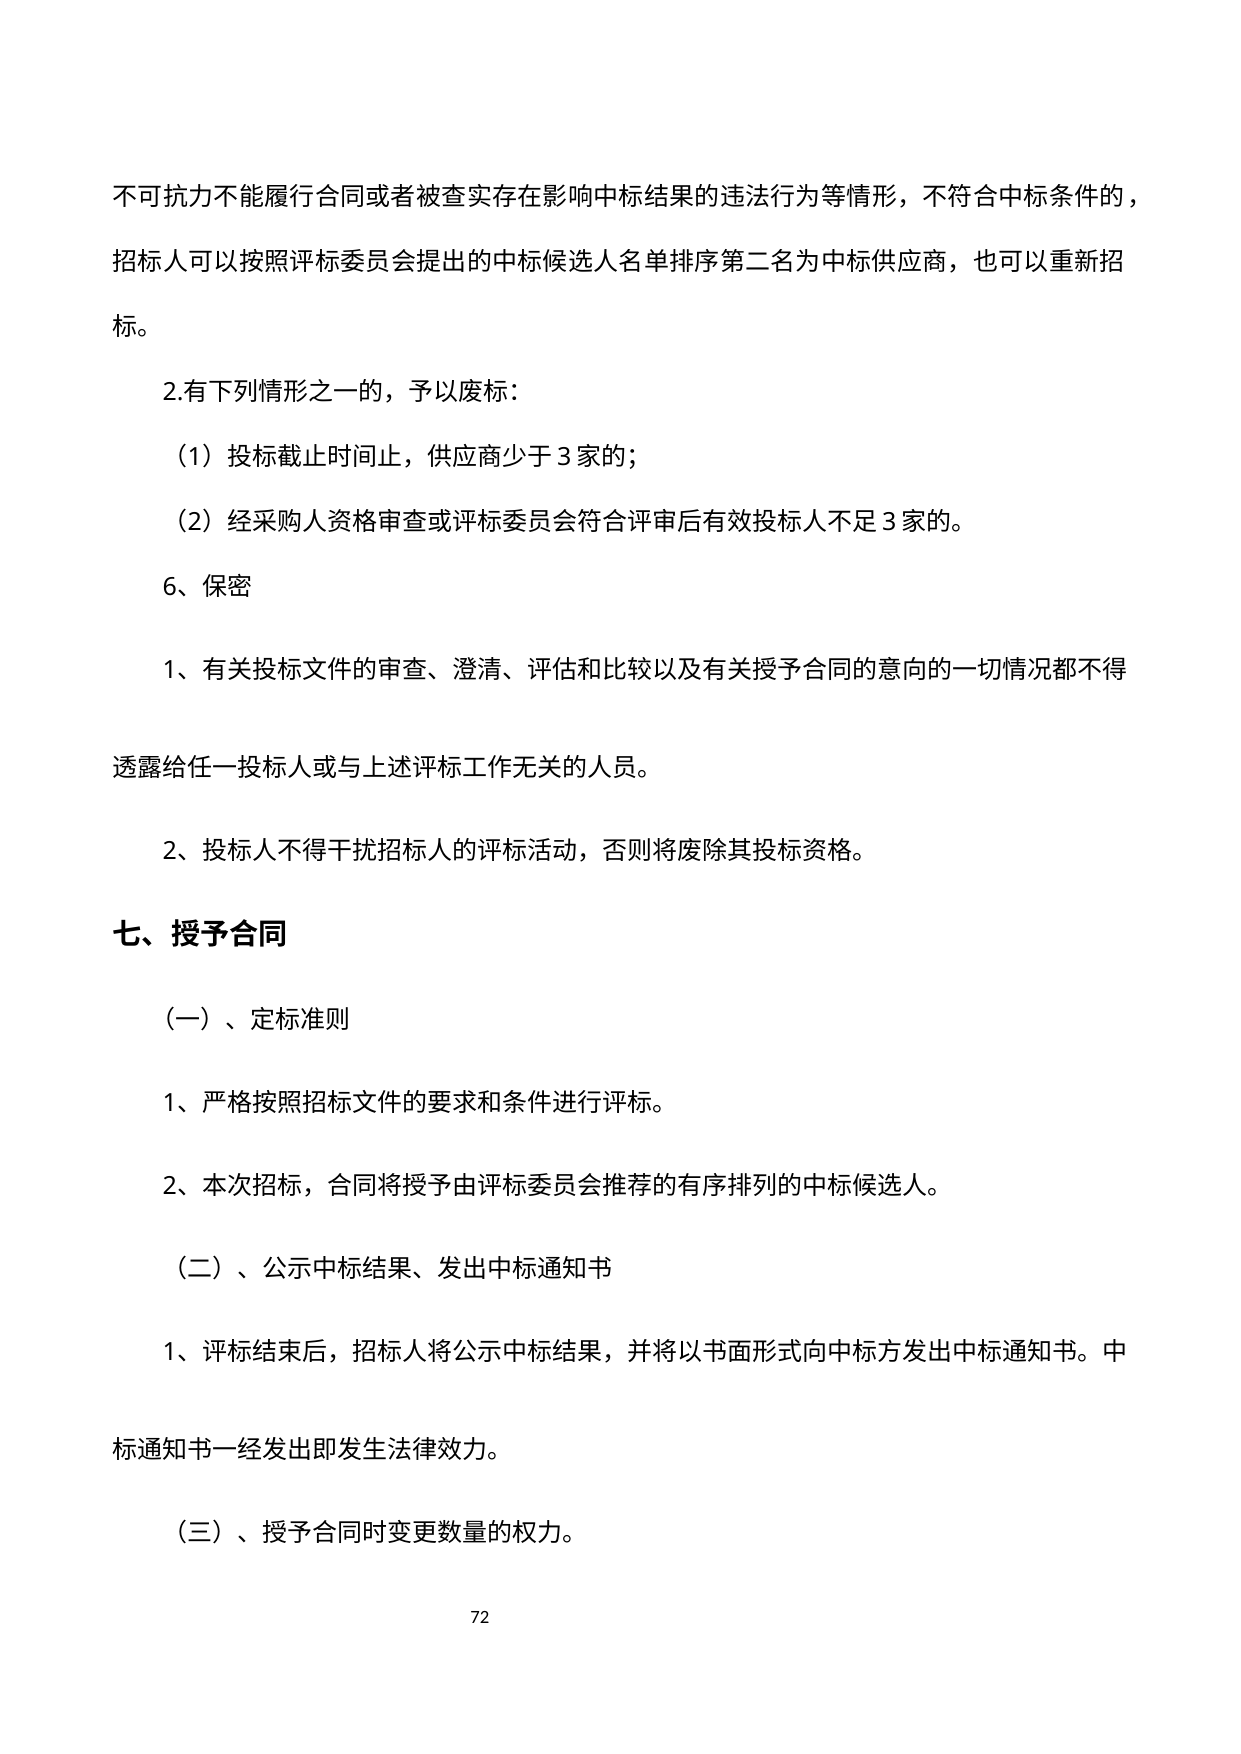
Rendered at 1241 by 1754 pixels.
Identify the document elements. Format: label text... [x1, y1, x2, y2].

text 2、投标人不得干扰招标人的评标活动，否则将废除其投标资格。 [112, 816, 1128, 881]
text （一）、定标准则 [112, 985, 1128, 1050]
text 2、本次招标，合同将授予由评标委员会推荐的有序排列的中标候选人。 [112, 1151, 1128, 1216]
text 1、评标结束后，招标人将公示中标结果，并将以书面形式向中标方发出中标通知书。中标通知书一经发出即发生法律效力。 [112, 1317, 1128, 1480]
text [112, 162, 1128, 357]
text 1、严格按照招标文件的要求和条件进行评标。 [112, 1068, 1128, 1133]
text 七、授予合同 [112, 899, 1128, 964]
text 6、保密 [112, 552, 1128, 617]
text （二）、公示中标结果、发出中标通知书 [112, 1234, 1128, 1299]
text （2）经采购人资格审查或评标委员会符合评审后有效投标人不足3家的。 [112, 487, 1128, 552]
text （三）、授予合同时变更数量的权力。 [112, 1498, 1128, 1563]
text 1、有关投标文件的审查、澄清、评估和比较以及有关授予合同的意向的一切情况都不得透露给任一投标人或与上述评标工作无关的人员。 [112, 635, 1128, 798]
text 2.有下列情形之一的，予以废标： [112, 357, 1128, 422]
text （1）投标截止时间止，供应商少于3家的； [112, 422, 1128, 487]
